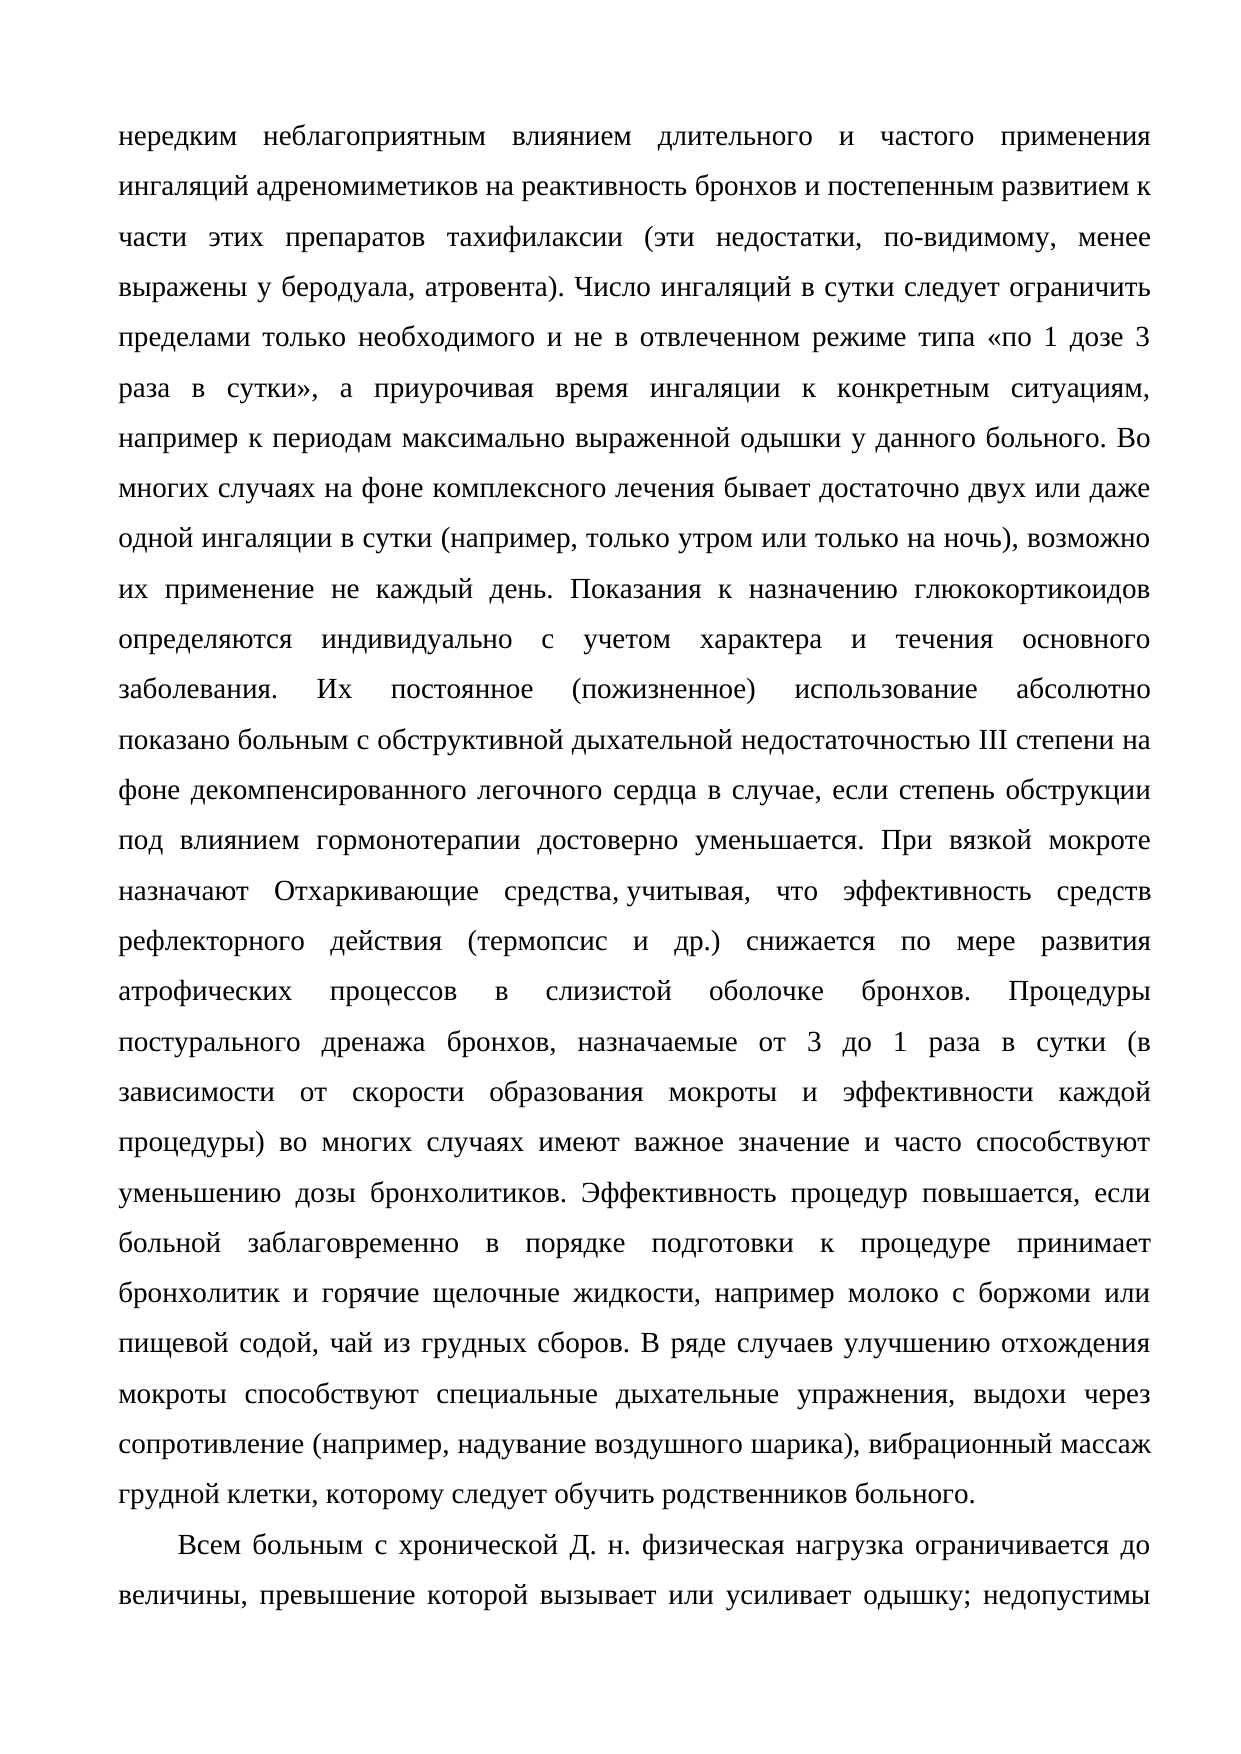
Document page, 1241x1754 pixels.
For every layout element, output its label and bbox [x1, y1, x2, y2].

text [118, 1527, 1152, 1611]
text [118, 118, 1152, 1510]
